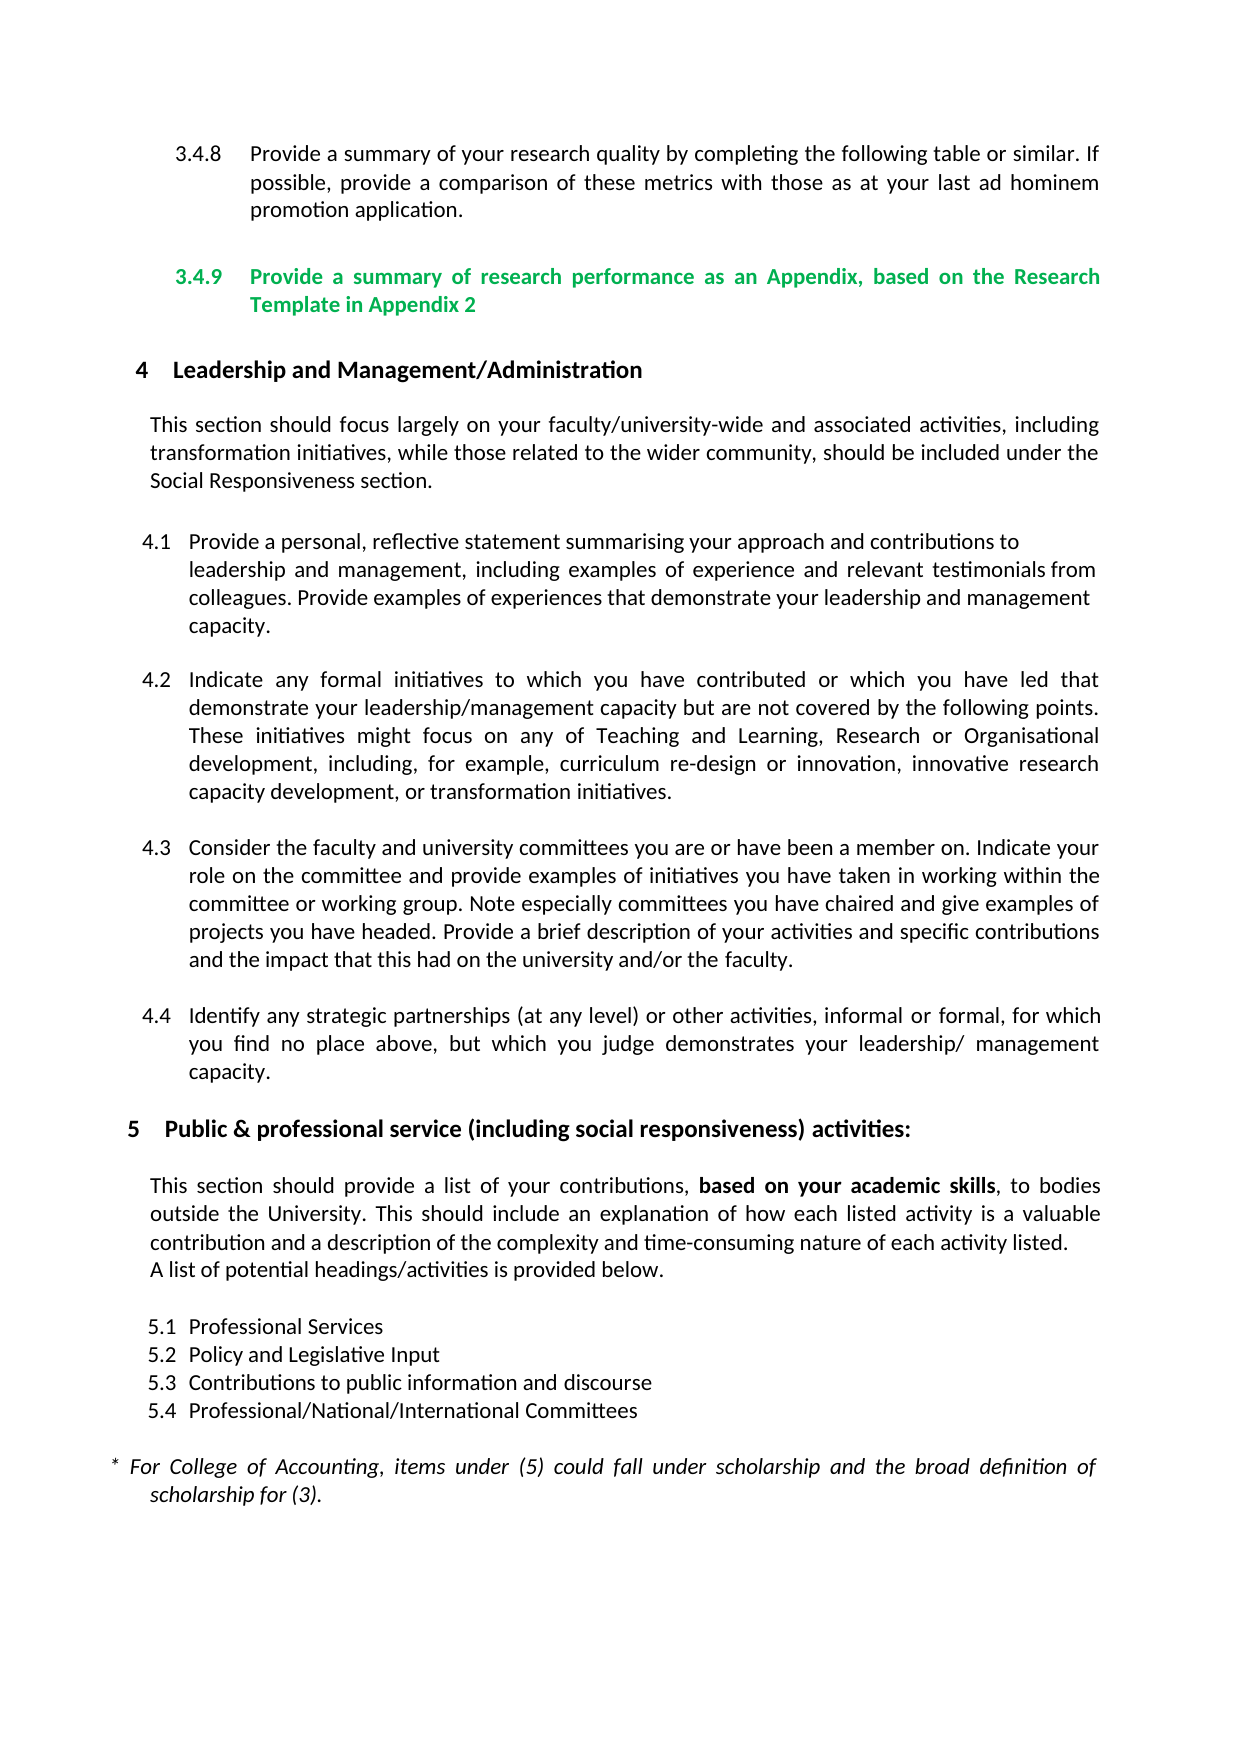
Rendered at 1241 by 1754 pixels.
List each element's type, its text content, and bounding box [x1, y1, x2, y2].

list Provide a summary of research performance as an Appendix, based on the Research Template in Appendix 2 [175, 262, 1101, 318]
list Policy and Legislative Input [147, 1340, 1101, 1368]
list Identify any strategic partnerships (at any level) or other activities, informal or formal, for which you find no place above, but which you judge demonstrates your leadership/ management capacity. [142, 1001, 1101, 1085]
list Contributions to public information and discourse [147, 1368, 1101, 1396]
text * For College of Accounting, items under (5) could fall under scholarship and the broad definition of scholarship for (3). [109, 1452, 1101, 1508]
list Provide a summary of your research quality by completing the following table or similar. If possible, provide a comparison of these metrics with those as at your last ad hominem promotion application. [175, 139, 1101, 224]
subtitle Public & professional service (including social responsiveness) activities: [127, 1113, 1101, 1143]
list Provide a personal, reflective statement summarising your approach and contributions to leadership and management, including examples of experience and relevant testimonials from colleagues. Provide examples of experiences that demonstrate your leadership and management capacity. [142, 527, 1101, 639]
text A list of potential headings/activities is provided below. [150, 1256, 1101, 1284]
list Consider the faculty and university committees you are or have been a member on. Indicate your role on the committee and provide examples of initiatives you have taken in working within the committee or working group. Note especially committees you have chaired and give examples of projects you have headed. Provide a brief description of your activities and specific contributions and the impact that this had on the university and/or the faculty. [142, 833, 1101, 973]
list Professional/National/International Committees [147, 1396, 1101, 1424]
list Indicate any formal initiatives to which you have contributed or which you have led that demonstrate your leadership/management capacity but are not covered by the following points. These initiatives might focus on any of Teaching and Learning, Research or Organisational development, including, for example, curriculum re-design or innovation, innovative research capacity development, or transformation initiatives. [142, 665, 1101, 805]
text This section should focus largely on your faculty/university-wide and associated activities, including transformation initiatives, while those related to the wider community, should be included under the Social Responsiveness section. [150, 410, 1101, 494]
text This section should provide a list of your contributions, based on your academic skills, to bodies outside the University. This should include an explanation of how each listed activity is a valuable contribution and a description of the complexity and time-consuming nature of each activity listed. [150, 1172, 1101, 1256]
subtitle Leadership and Management/Administration [135, 354, 1101, 384]
list Professional Services [147, 1312, 1101, 1340]
